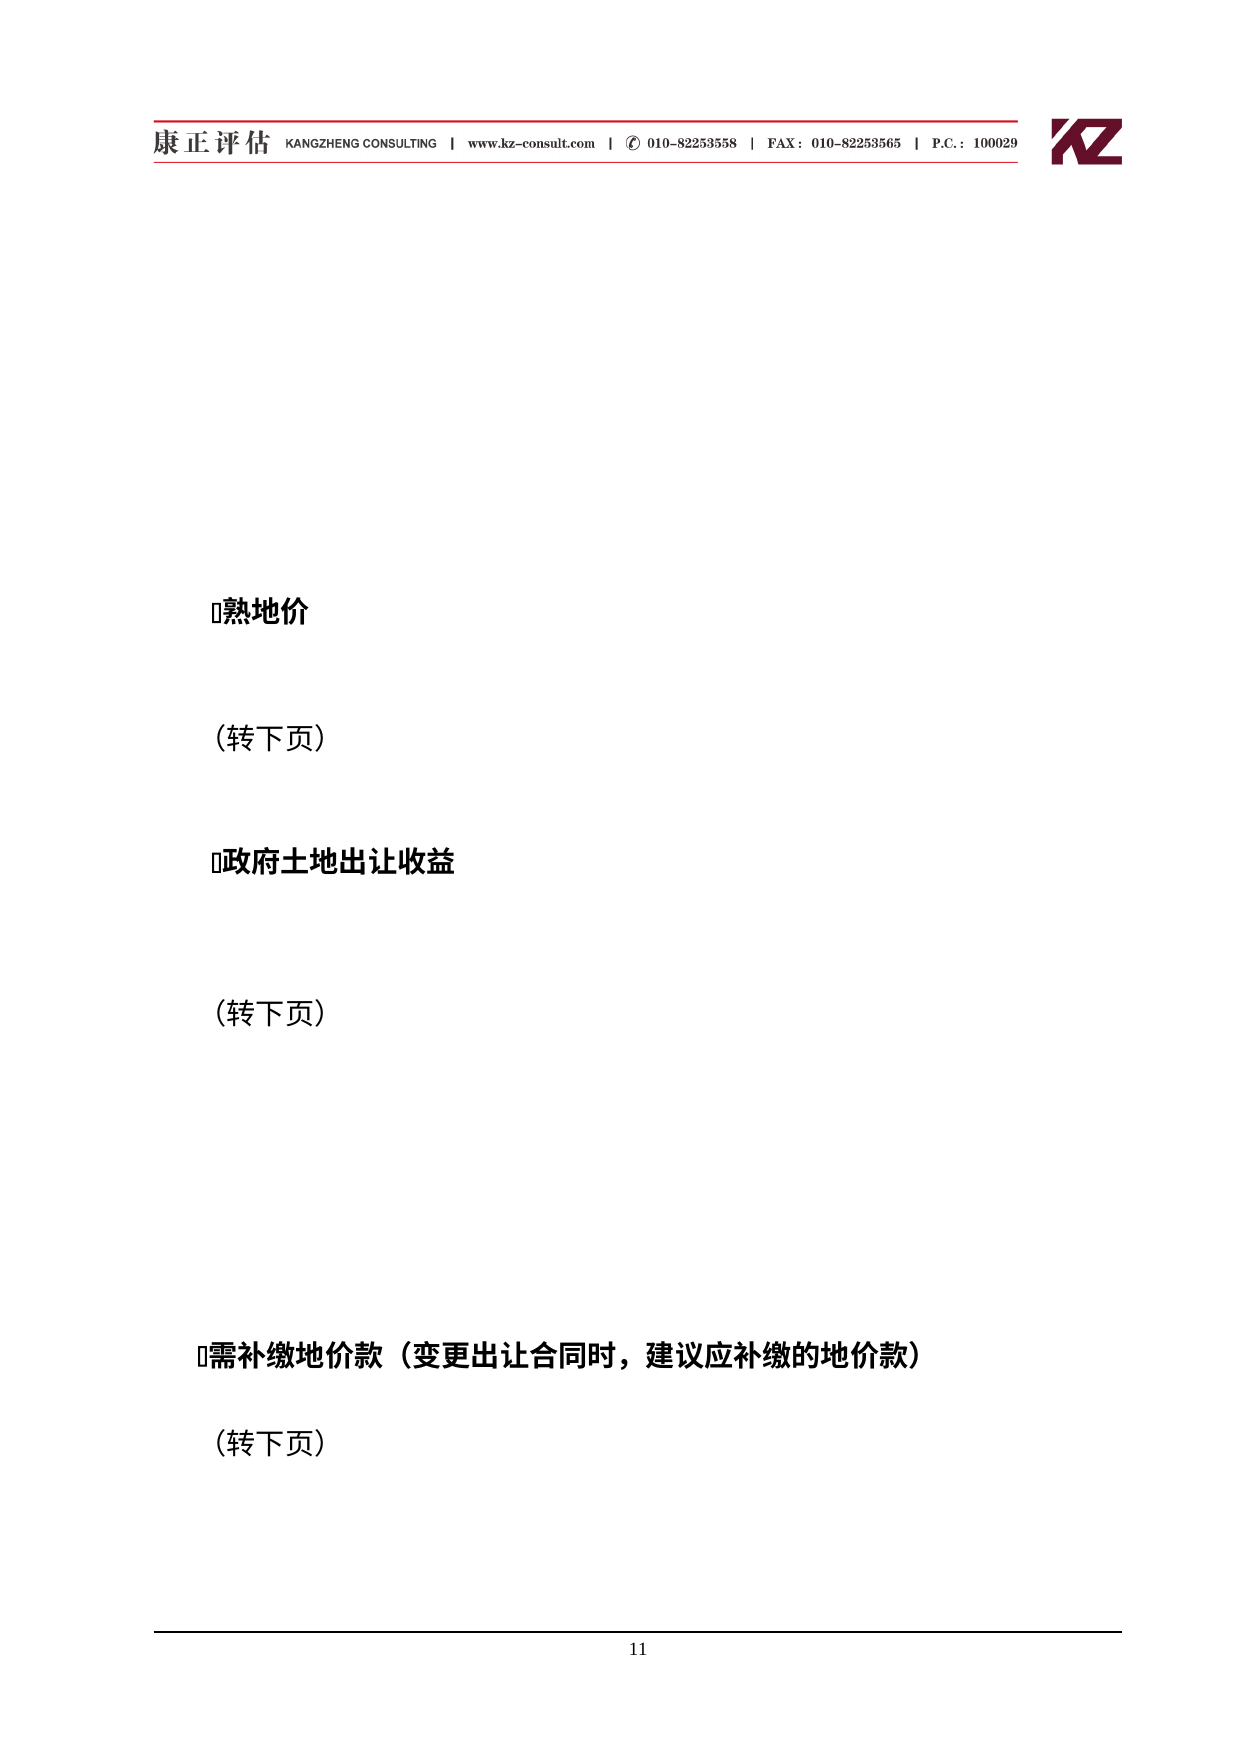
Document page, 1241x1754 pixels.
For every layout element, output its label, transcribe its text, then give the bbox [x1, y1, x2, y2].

text 需补缴地价款（变更出让合同时，建议应补缴的地价款） [153, 1332, 1122, 1374]
text （转下页） [153, 1421, 1122, 1463]
text 政府土地出让收益 [153, 838, 1122, 881]
picture [153, 118, 1122, 165]
text （转下页） [153, 716, 1122, 758]
text 熟地价 [153, 589, 1122, 631]
text （转下页） [153, 990, 1122, 1033]
